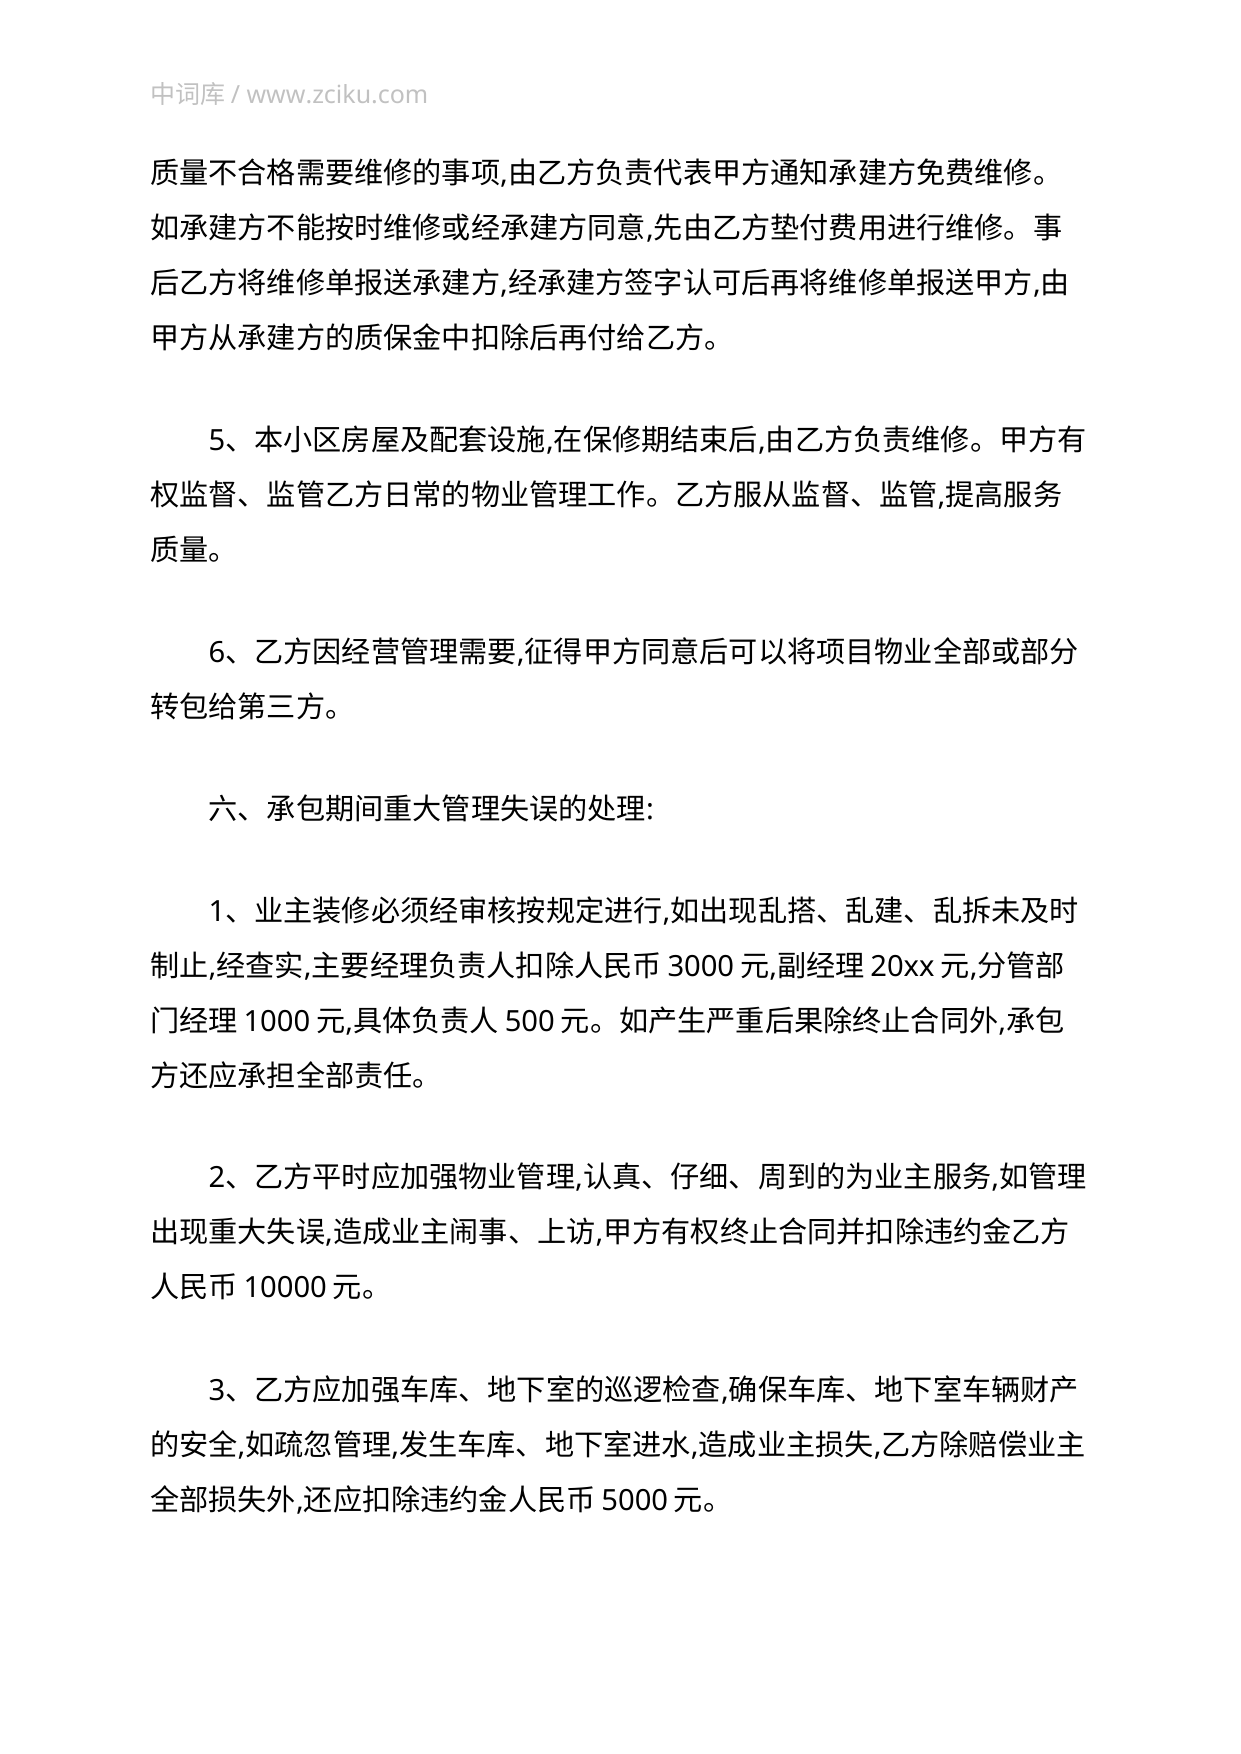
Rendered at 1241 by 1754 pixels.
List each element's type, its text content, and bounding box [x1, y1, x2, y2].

text 1、业主装修必须经审核按规定进行,如出现乱搭、乱建、乱拆未及时制止,经查实,主要经理负责人扣除人民币3000元,副经理20xx元,分管部门经理1000元,具体负责人500元。如产生严重后果除终止合同外,承包方还应承担全部责任。 [150, 887, 1090, 1094]
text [150, 150, 1090, 357]
text 3、乙方应加强车库、地下室的巡逻检查,确保车库、地下室车辆财产的安全,如疏忽管理,发生车库、地下室进水,造成业主损失,乙方除赔偿业主全部损失外,还应扣除违约金人民币5000元。 [150, 1366, 1090, 1518]
text 5、本小区房屋及配套设施,在保修期结束后,由乙方负责维修。甲方有权监督、监管乙方日常的物业管理工作。乙方服从监督、监管,提高服务质量。 [150, 417, 1090, 569]
text 2、乙方平时应加强物业管理,认真、仔细、周到的为业主服务,如管理出现重大失误,造成业主闹事、上访,甲方有权终止合同并扣除违约金乙方人民币10000元。 [150, 1154, 1090, 1306]
text 6、乙方因经营管理需要,征得甲方同意后可以将项目物业全部或部分转包给第三方。 [150, 628, 1090, 726]
text 六、承包期间重大管理失误的处理: [150, 785, 1090, 828]
